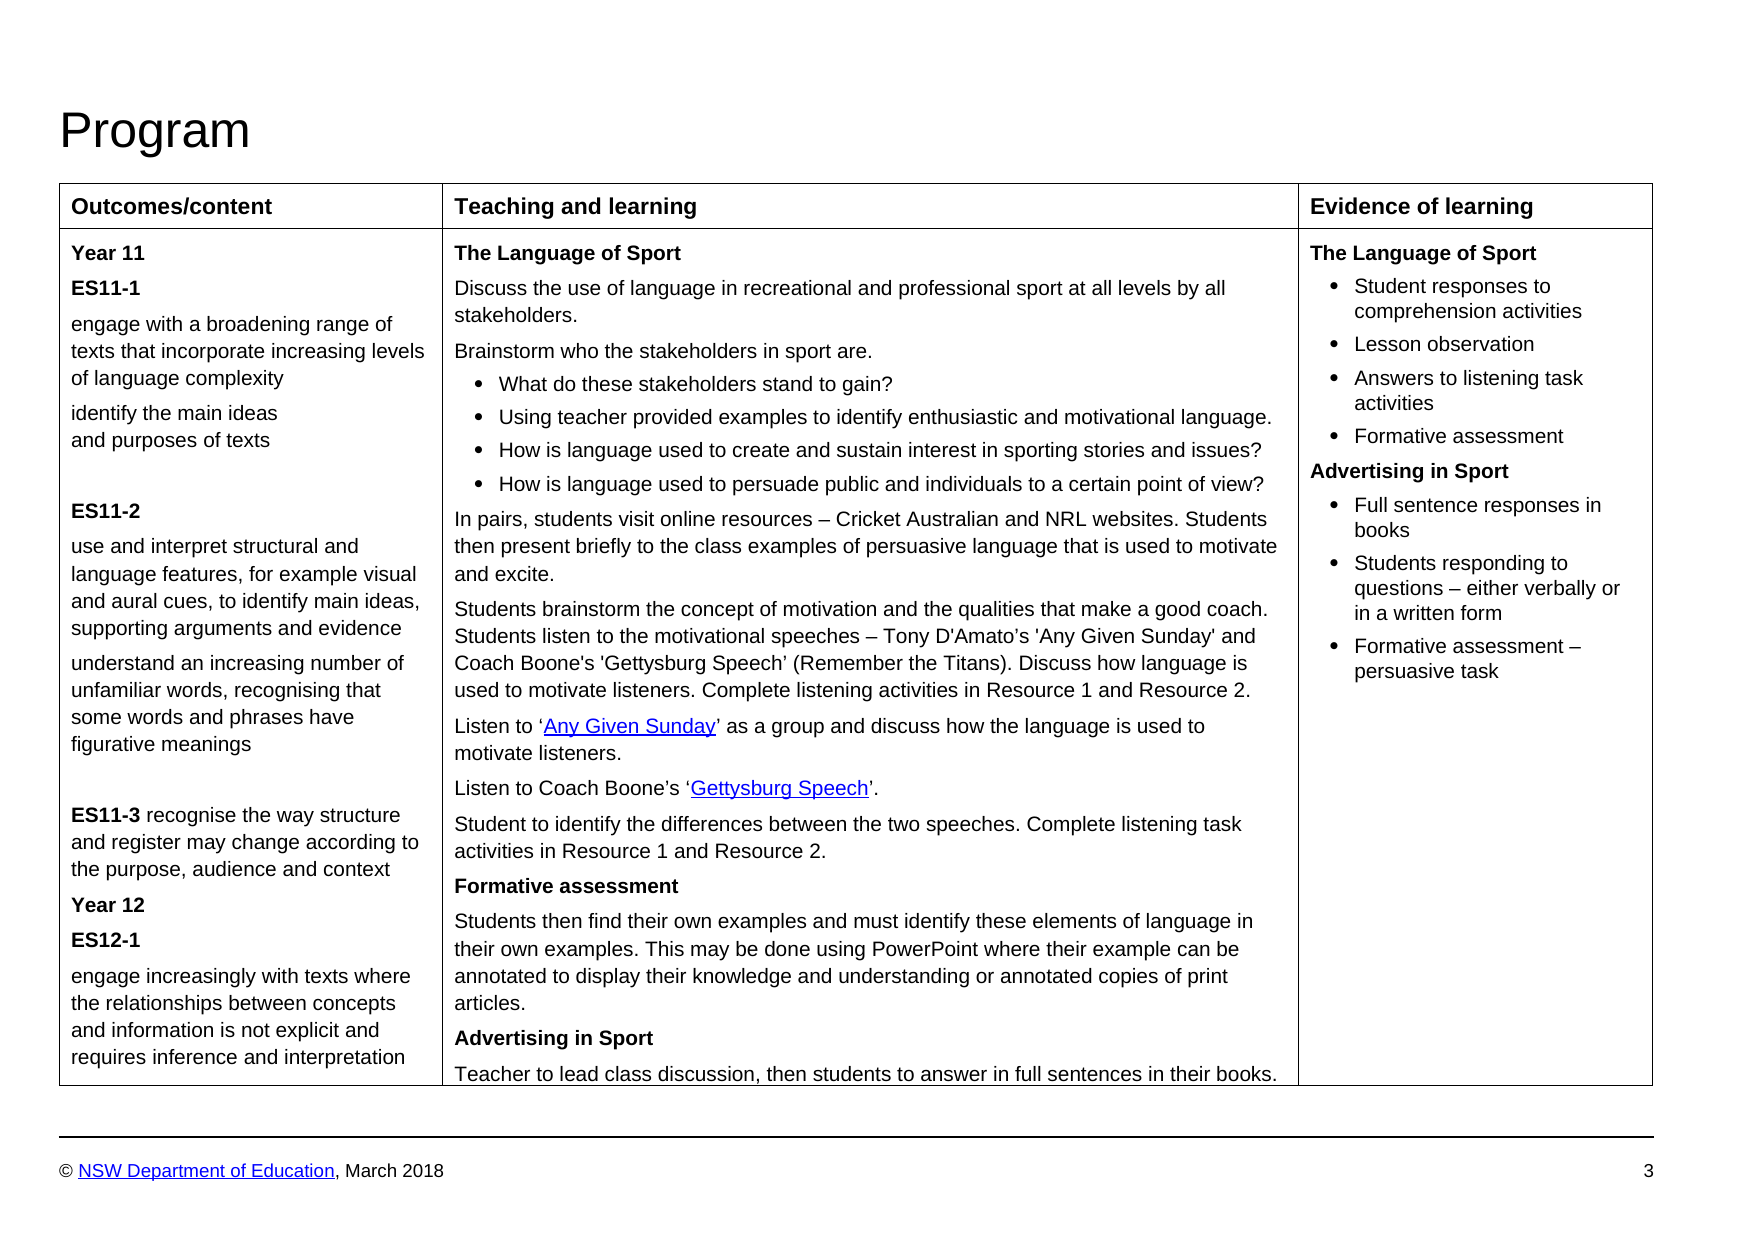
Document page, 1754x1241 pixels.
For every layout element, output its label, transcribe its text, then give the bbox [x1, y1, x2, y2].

table_header Evidence of learning [1299, 184, 1652, 228]
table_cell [60, 229, 442, 1085]
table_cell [443, 229, 1298, 1085]
subtitle Program [59, 101, 1653, 158]
table_header Teaching and learning [443, 184, 1298, 228]
table_header Outcomes/content [60, 184, 442, 228]
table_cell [1299, 229, 1652, 1085]
